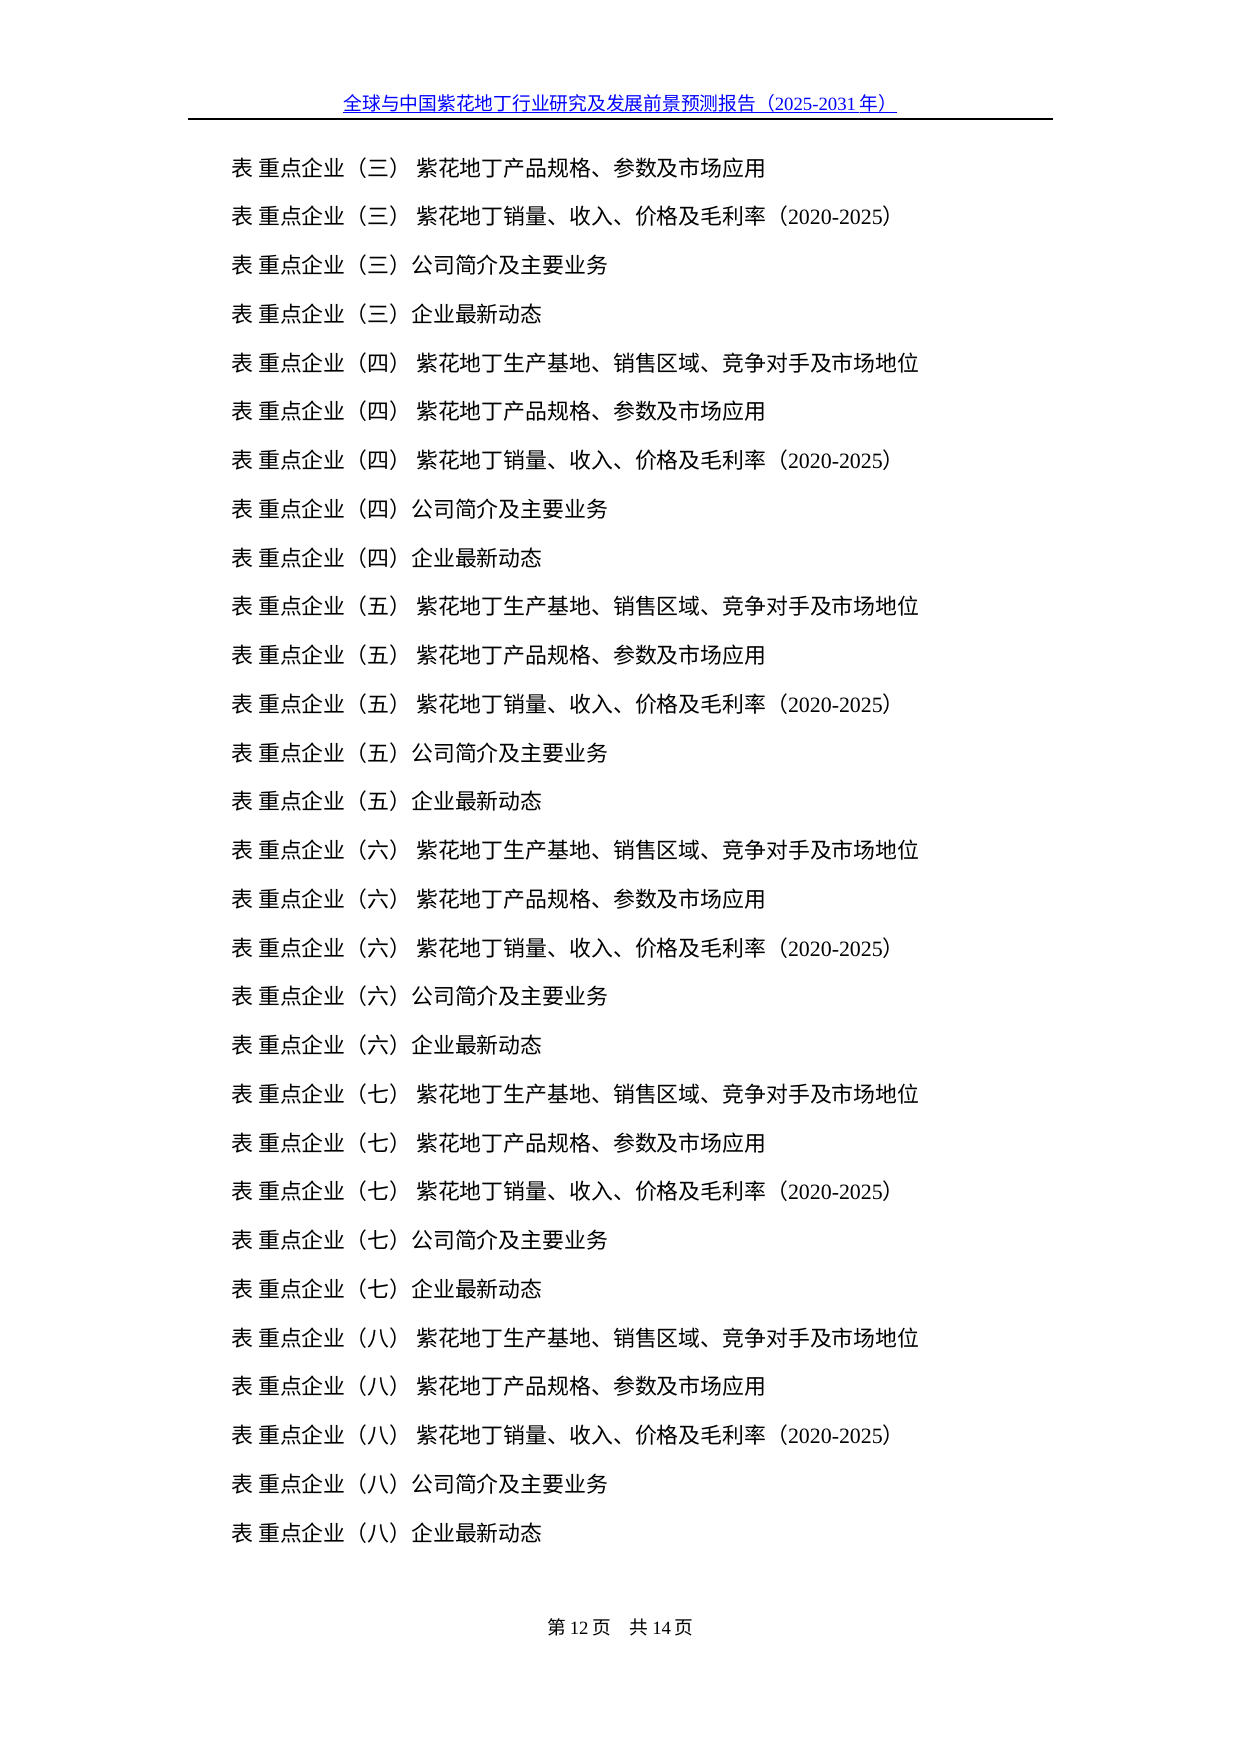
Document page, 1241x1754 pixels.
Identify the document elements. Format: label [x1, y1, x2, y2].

text [187, 150, 1053, 1548]
